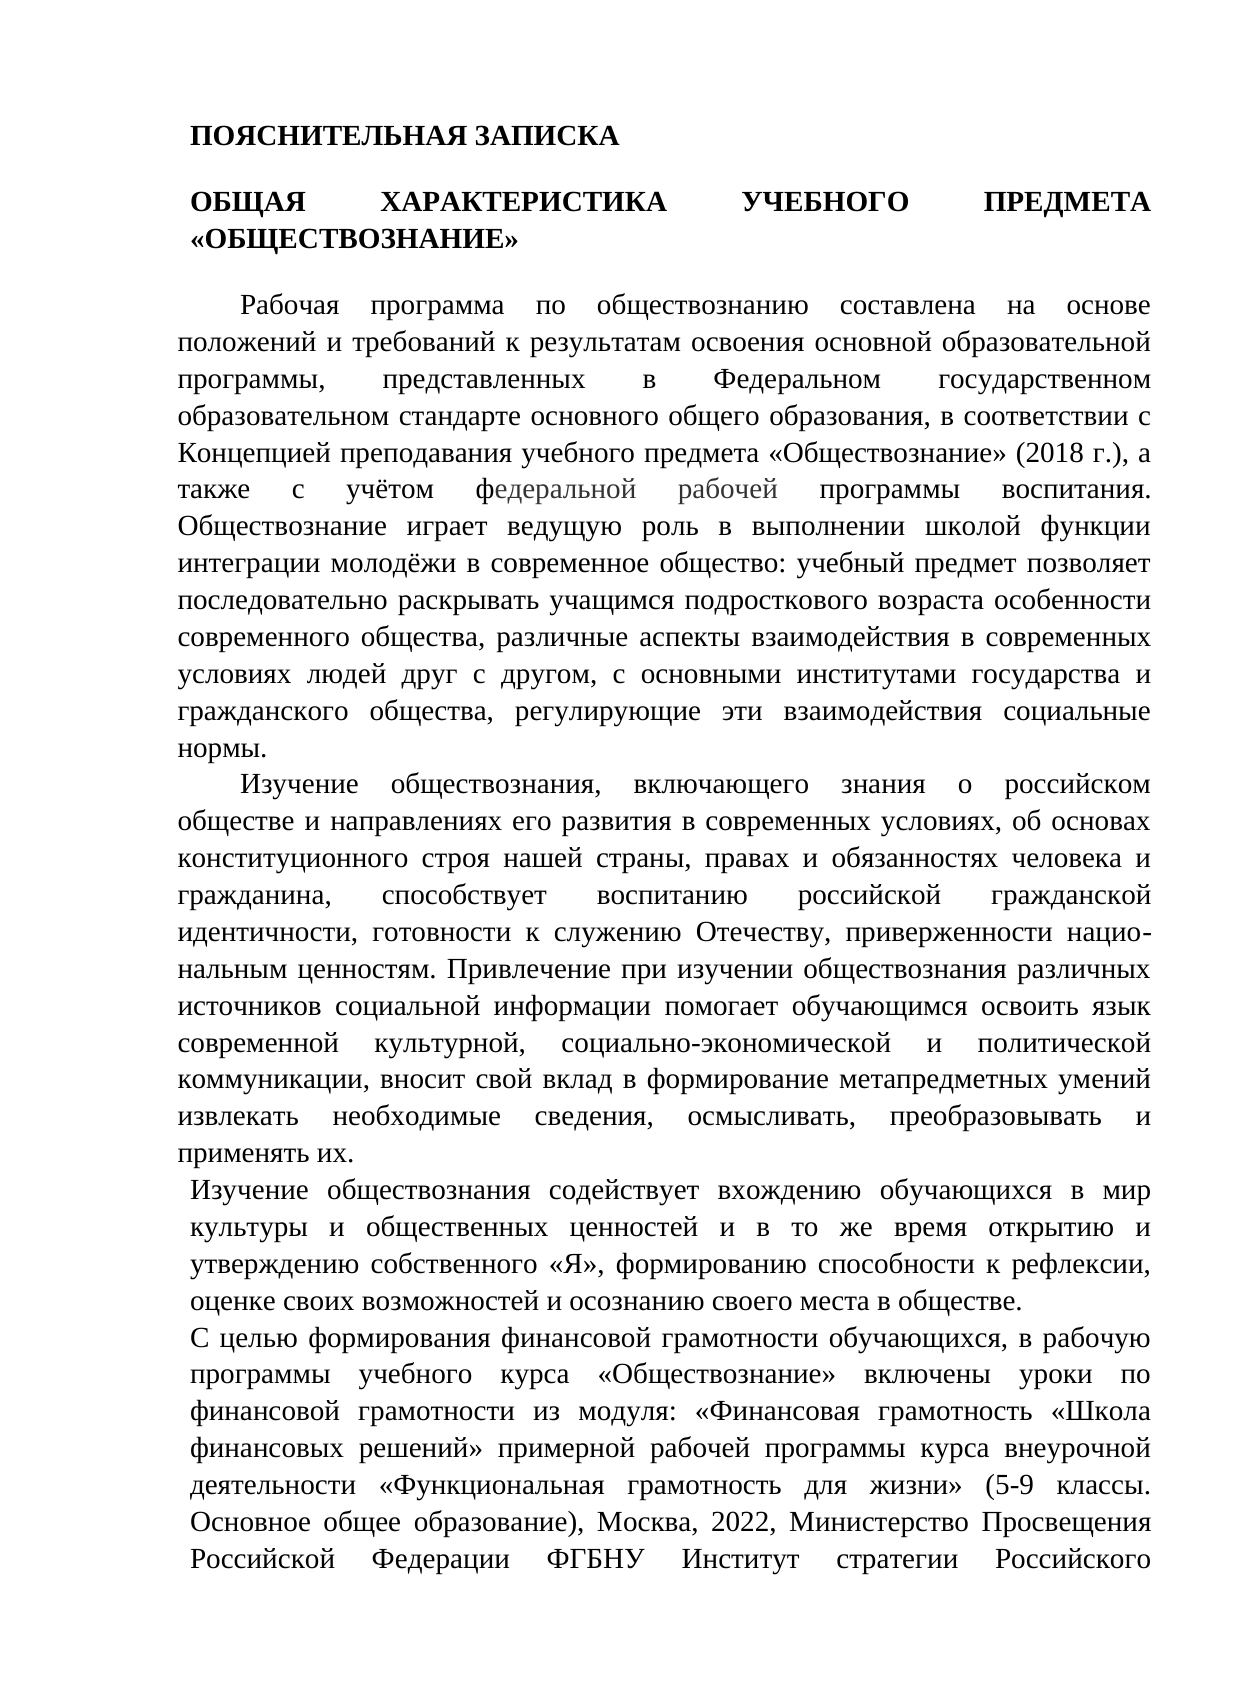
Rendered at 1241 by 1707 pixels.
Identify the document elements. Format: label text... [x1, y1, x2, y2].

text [190, 1320, 1152, 1574]
text Рабочая программа по обществознанию составлена на основе положений и требований к результатам освоения основной образовательной программы, представленных в Федеральном государственном образовательном стандарте основного общего образования, в соответствии с Концепцией преподавания учебного предмета «Обществознание» (2018 г.), а также с учётом федеральной рабочей программы воспитания. Обществознание играет ведущую роль в выполнении школой функции интеграции молодёжи в современное общество: учебный предмет позволяет последовательно раскрывать учащимся подросткового возраста особенности современного общества, различные аспекты взаимодействия в современных условиях людей друг с другом, с основными институтами государства и гражданского общества, регулирующие эти взаимодействия социальные нормы. [177, 287, 1152, 763]
text Изучение обществознания, включающего знания о российском обществе и направлениях его развития в современных условиях, об основах конституционного строя нашей страны, правах и обязанностях человека и гражданина, способствует воспитанию российской гражданской идентичности, готовности к служению Отечеству, приверженности нацио­нальным ценностям. Привлечение при изучении обществознания различных источников социальной информации помогает обучающимся освоить язык современной культурной, социально-экономической и политической коммуникации, вносит свой вклад в формирование метапредметных умений извлекать необходимые сведения, осмысливать, преобразовывать и применять их. [177, 767, 1152, 1169]
text Изучение обществознания содействует вхождению обучающихся в мир культуры и общественных ценностей и в то же время открытию и утверждению собственного «Я», формированию способности к рефлексии, оценке своих возможностей и осознанию своего места в обществе. [190, 1172, 1152, 1316]
text ОБЩАЯ ХАРАКТЕРИСТИКА УЧЕБНОГО ПРЕДМЕТА «ОБЩЕСТВОЗНАНИЕ» [190, 184, 1152, 255]
text ПОЯСНИТЕЛЬНАЯ ЗАПИСКА [190, 118, 1152, 152]
